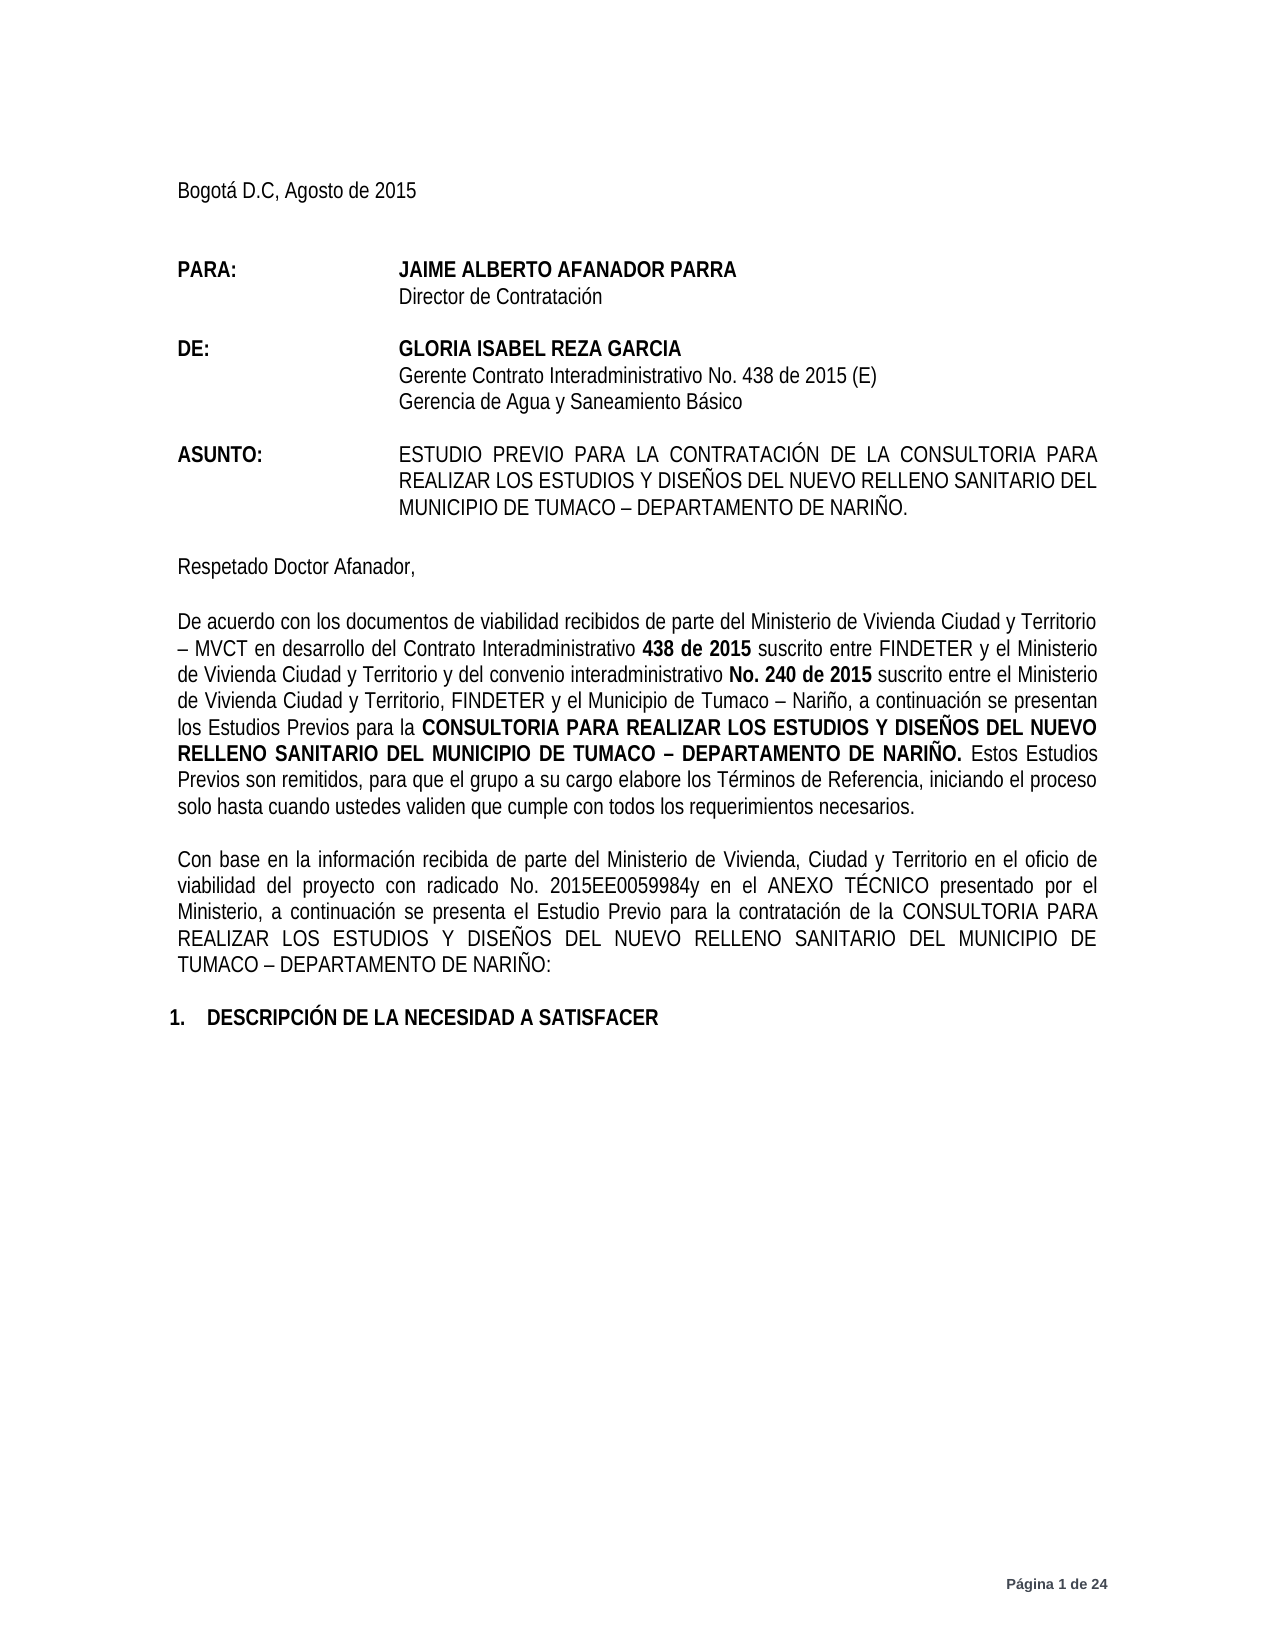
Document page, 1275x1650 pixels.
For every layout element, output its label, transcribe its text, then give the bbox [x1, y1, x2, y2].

text PARA: JAIME ALBERTO AFANADOR PARRA [177, 256, 1098, 283]
text Gerencia de Agua y Saneamiento Básico [325, 388, 1098, 414]
text Respetado Doctor Afanador, [177, 553, 1098, 580]
text Bogotá D.C, Agosto de 2015 [177, 177, 1098, 203]
text Director de Contratación [177, 283, 1098, 309]
text Con base en la información recibida de parte del Ministerio de Vivienda, Ciudad y Territorio en el oficio de viabilidad del proyecto con radicado No. 2015EE0059984y en el ANEXO TÉCNICO presentado por el Ministerio, a continuación se presenta el Estudio Previo para la contratación de la CONSULTORIA PARA REALIZAR LOS ESTUDIOS Y DISEÑOS DEL NUEVO RELLENO SANITARIO DEL MUNICIPIO DE TUMACO – DEPARTAMENTO DE NARIÑO: [177, 846, 1098, 977]
text Gerente Contrato Interadministrativo No. 438 de 2015 (E) [177, 362, 1098, 388]
text De acuerdo con los documentos de viabilidad recibidos de parte del Ministerio de Vivienda Ciudad y Territorio – MVCT en desarrollo del Contrato Interadministrativo 438 de 2015 suscrito entre FINDETER y el Ministerio de Vivienda Ciudad y Territorio y del convenio interadministrativo No. 240 de 2015 suscrito entre el Ministerio de Vivienda Ciudad y Territorio, FINDETER y el Municipio de Tumaco – Nariño, a continuación se presentan los Estudios Previos para la CONSULTORIA PARA REALIZAR LOS ESTUDIOS Y DISEÑOS DEL NUEVO RELLENO SANITARIO DEL MUNICIPIO DE TUMACO – DEPARTAMENTO DE NARIÑO. Estos Estudios Previos son remitidos, para que el grupo a su cargo elabore los Términos de Referencia, iniciando el proceso solo hasta cuando ustedes validen que cumple con todos los requerimientos necesarios. [177, 608, 1098, 819]
list DESCRIPCIÓN DE LA NECESIDAD A SATISFACER [169, 1004, 1098, 1030]
text DE: GLORIA ISABEL REZA GARCIA [177, 335, 1098, 362]
text ASUNTO: ESTUDIO PREVIO PARA LA CONTRATACIÓN DE LA CONSULTORIA PARA REALIZAR LOS ESTUDIOS Y DISEÑOS DEL NUEVO RELLENO SANITARIO DEL MUNICIPIO DE TUMACO – DEPARTAMENTO DE NARIÑO. [177, 441, 1098, 520]
